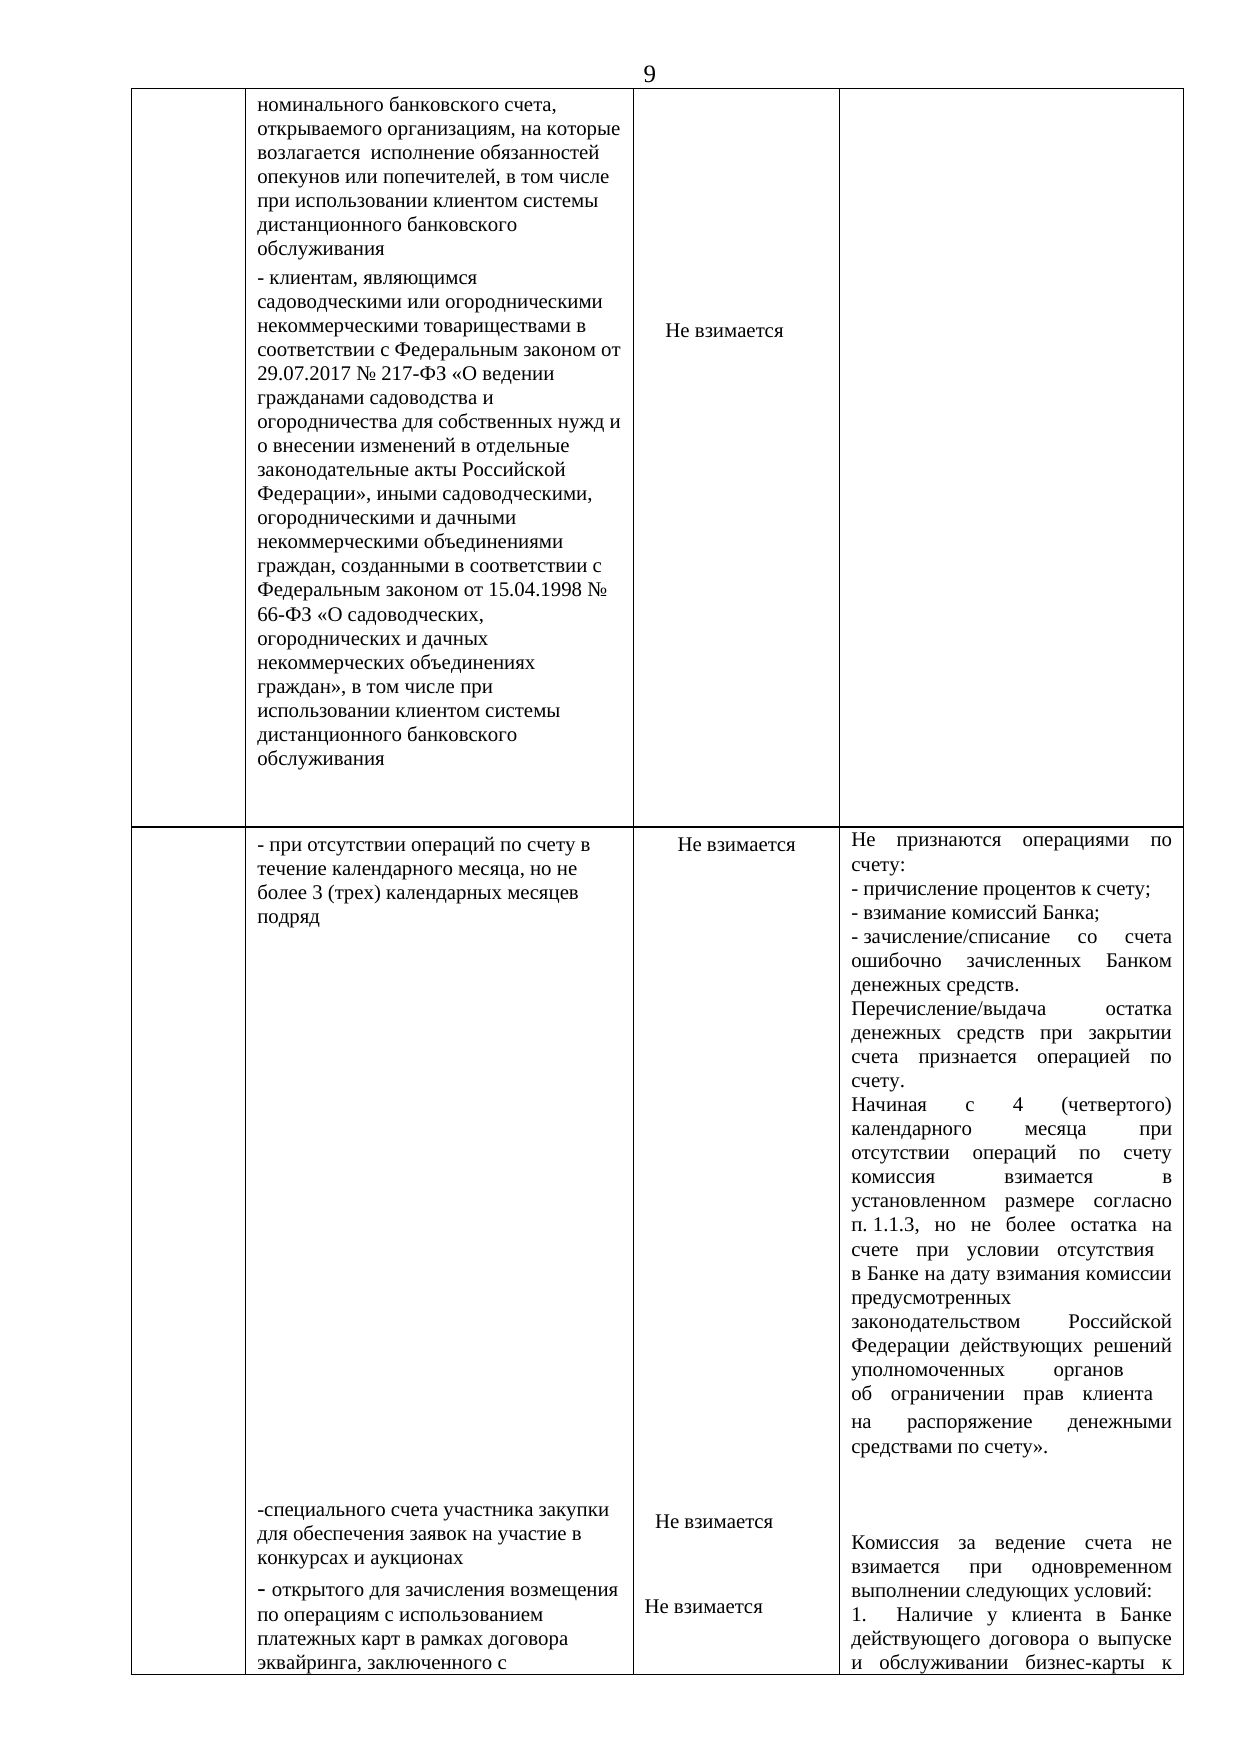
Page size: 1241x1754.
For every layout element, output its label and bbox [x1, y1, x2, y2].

table_cell [132, 828, 245, 1674]
table_cell [132, 89, 245, 826]
table_cell [246, 89, 633, 826]
table_cell [840, 89, 1183, 826]
table_cell [634, 89, 839, 826]
table_cell [634, 828, 839, 1674]
table_cell [840, 828, 1183, 1674]
table_cell [246, 828, 633, 1674]
